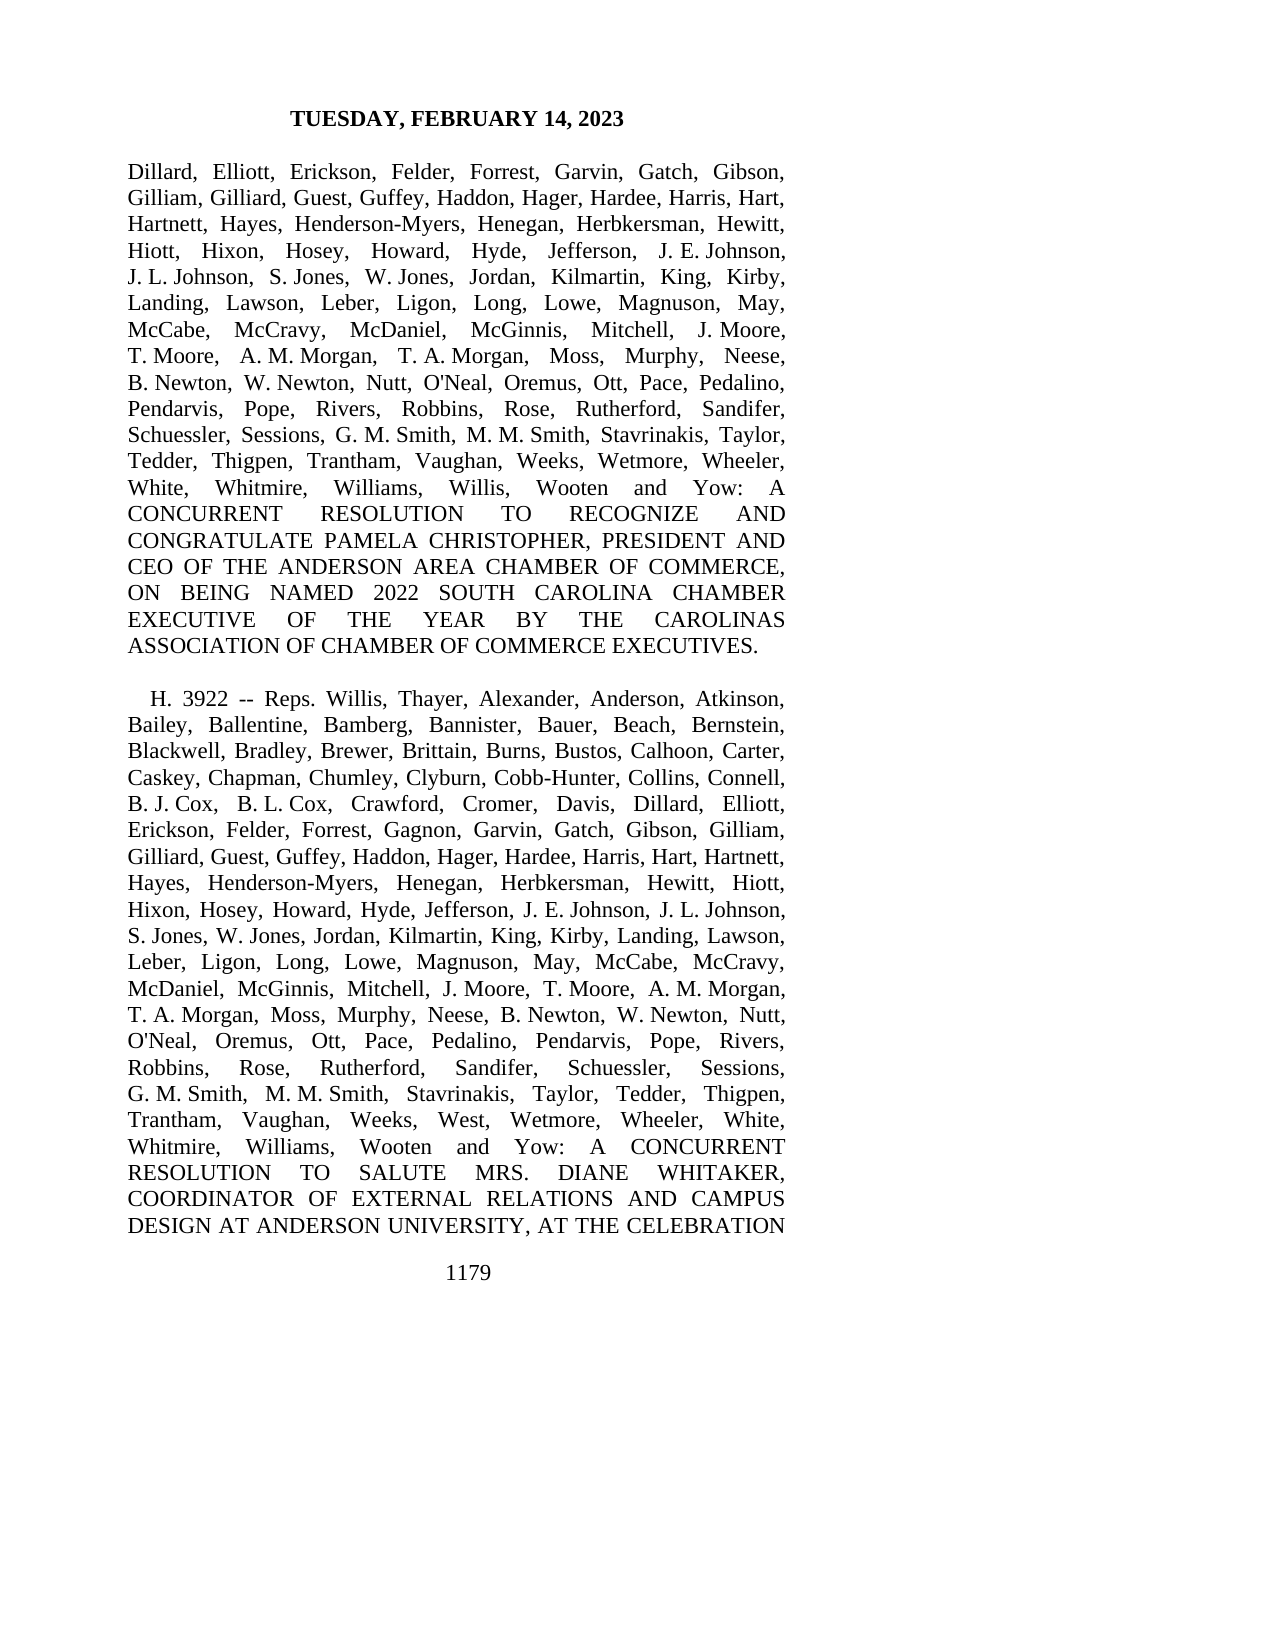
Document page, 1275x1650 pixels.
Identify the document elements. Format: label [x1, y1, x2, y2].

text [127, 158, 786, 658]
text [127, 685, 786, 1238]
